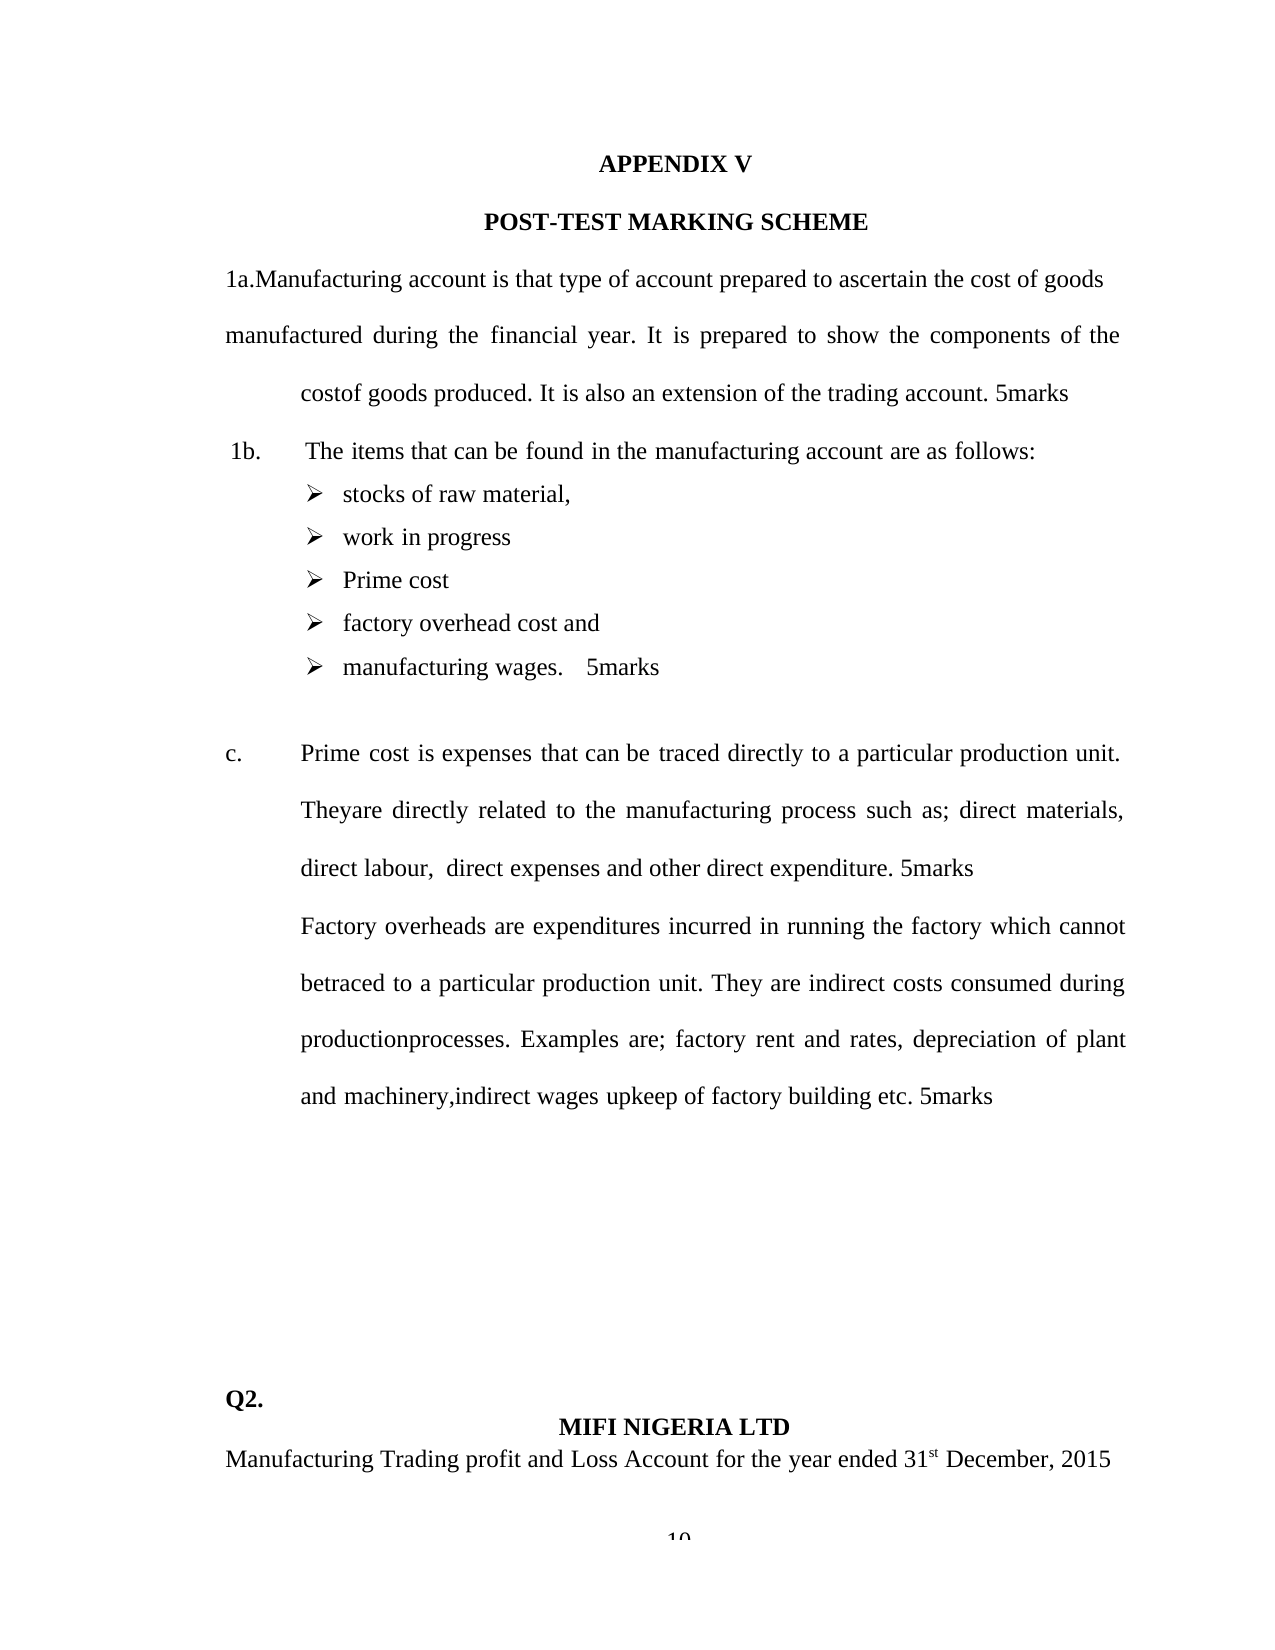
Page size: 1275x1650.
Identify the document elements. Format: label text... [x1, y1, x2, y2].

list work in progress [305, 522, 1248, 551]
text Theyare directly related to the manufacturing process such as; direct materials, direct labour, direct expenses and other direct expenditure. 5marks [300, 796, 1124, 882]
list Prime cost is expenses that can be traced directly to a particular production unit. [225, 738, 1248, 767]
text Factory overheads are expenditures incurred in running the factory which cannot betraced to a particular production unit. They are indirect costs consumed during productionprocesses. Examples are; factory rent and rates, depreciation of plant and machinery,indirect wages upkeep of factory building etc. 5marks [300, 911, 1126, 1110]
list manufacturing wages. 5marks [305, 652, 1248, 680]
text MIFI NIGERIA LTD [558, 1416, 1248, 1441]
list factory overhead cost and [305, 608, 1248, 637]
subtitle Q2. [225, 1384, 1248, 1413]
text 1a.Manufacturing account is that type of account prepared to ascertain the cost of goods manufactured during the financial year. It is prepared to show the components of the [225, 264, 1123, 349]
subtitle APPENDIX V [481, 149, 870, 177]
text costof goods produced. It is also an extension of the trading account. 5marks [300, 378, 1248, 407]
text Manufacturing Trading profit and Loss Account for the year ended 31st December, 2015 [225, 1444, 1248, 1472]
list Prime cost [305, 566, 1248, 594]
text 1b. The items that can be found in the manufacturing account are as follows: [230, 436, 1248, 464]
text POST-TEST MARKING SCHEME [482, 207, 870, 235]
list stocks of raw material, [305, 479, 1248, 508]
